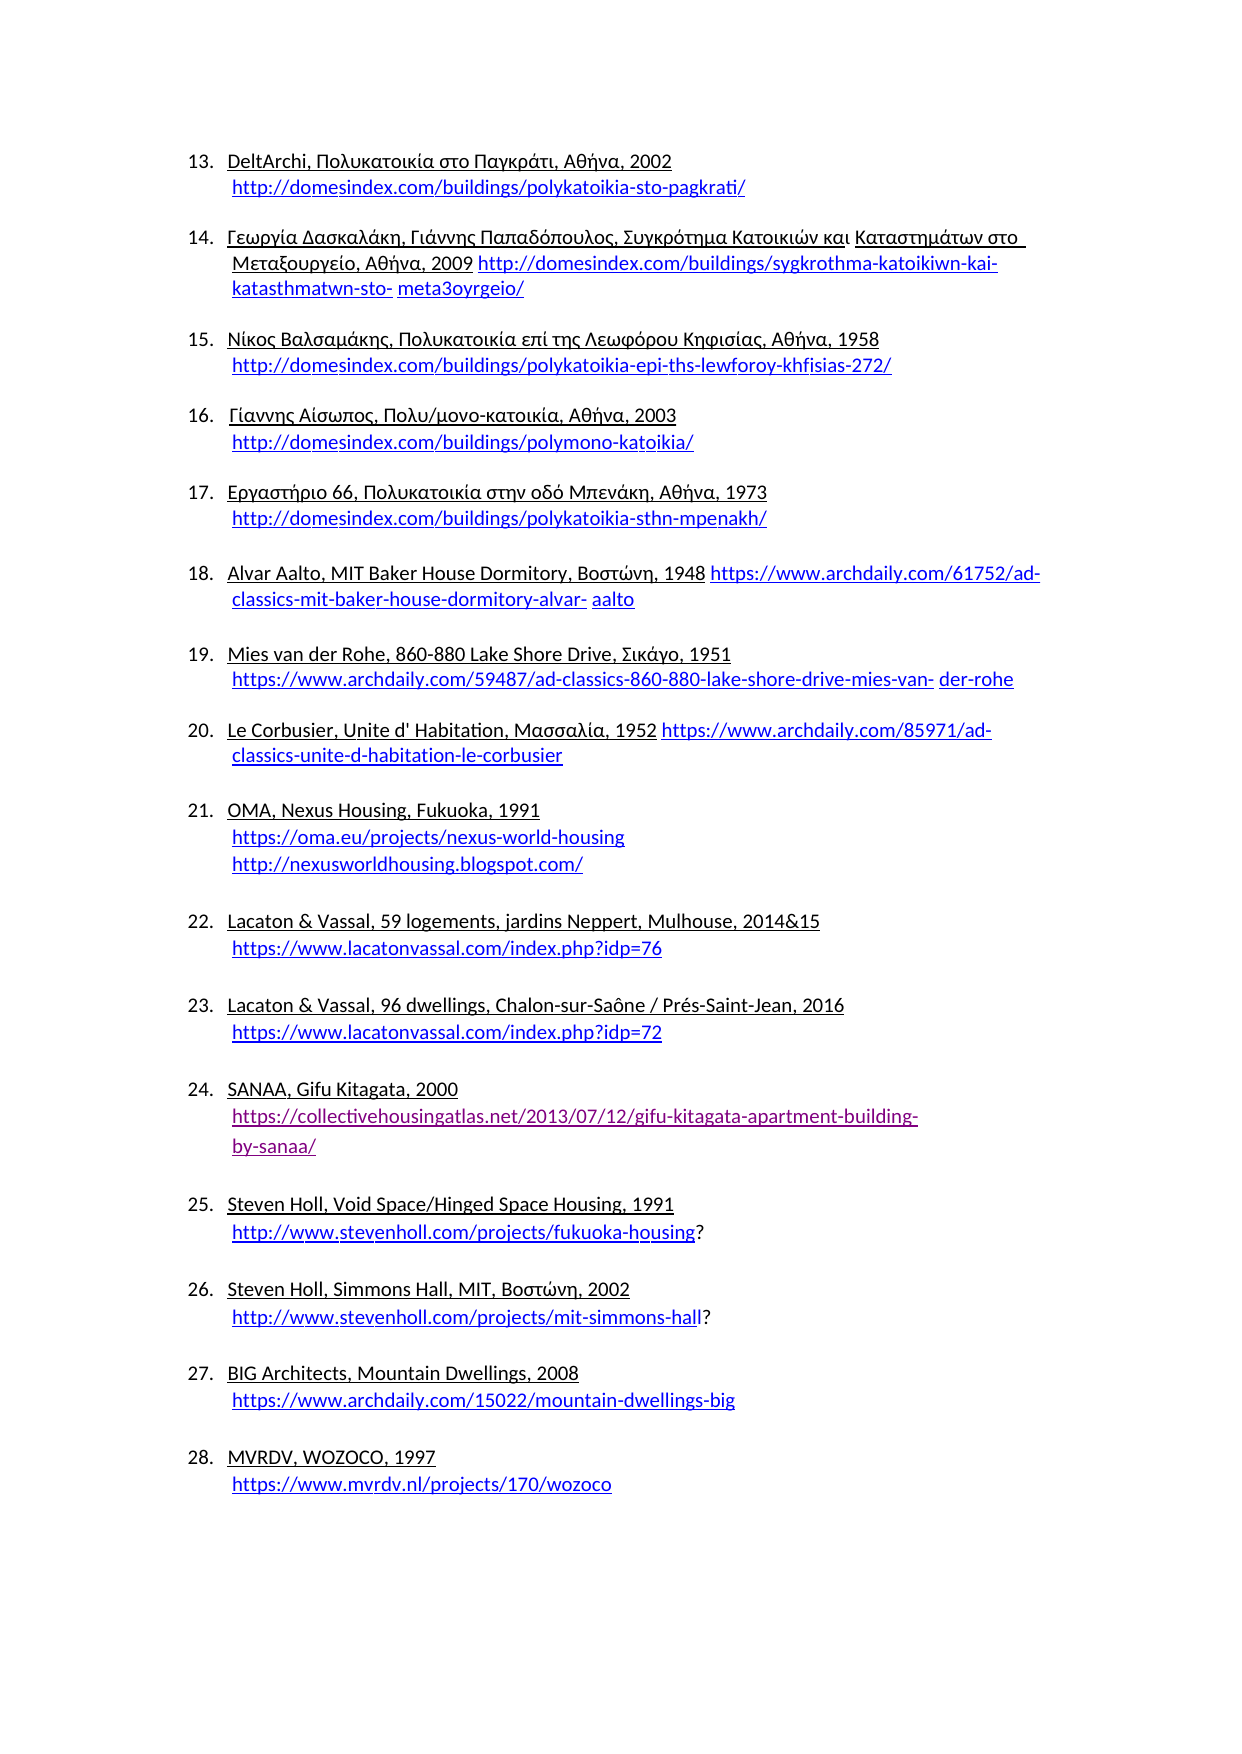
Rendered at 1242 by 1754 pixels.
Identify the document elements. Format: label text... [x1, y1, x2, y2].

text 18. Alvar Aalto, MIT Baker House Dormitory, Βοστώνη, 1948 https://www.archdaily.com/61752/ad-classics-mit-baker-house-dormitory-alvar- aalto [187, 560, 1040, 611]
text 14. Γεωργία Δασκαλάκη, Γιάννης Παπαδόπουλος, Συγκρότημα Κατοικιών και Καταστημάτων στο Μεταξουργείο, Αθήνα, 2009 http://domesindex.com/buildings/sygkrothma-katoikiwn-kai-katasthmatwn-sto- meta3oyrgeio/ [187, 224, 1035, 301]
text 27. BIG Architects, Mountain Dwellings, 2008 https://www.archdaily.com/15022/mountain-dwellings-big [187, 1360, 828, 1413]
text 21. OMA, Nexus Housing, Fukuoka, 1991 https://oma.eu/projects/nexus-world-housing http://nexusworldhousing.blogspot.com/ [187, 797, 695, 877]
text 16. Γίαννης Αίσωπος, Πολυ/μονο-κατοικία, Αθήνα, 2003 [187, 403, 1069, 428]
text http://www.stevenholl.com/projects/fukuoka-housing? [232, 1219, 1069, 1243]
text 23. Lacaton & Vassal, 96 dwellings, Chalon-sur-Saône / Prés-Saint-Jean, 2016 https://www.lacatonvassal.com/index.php?idp=72 [187, 992, 971, 1045]
text http://www.stevenholl.com/projects/mit-simmons-hall? [232, 1303, 1069, 1328]
text 25. Steven Holl, Void Space/Hinged Space Housing, 1991 [187, 1192, 1069, 1217]
text http://domesindex.com/buildings/polykatoikia-sthn-mpenakh/ [232, 504, 1069, 529]
text http://domesindex.com/buildings/polykatoikia-epi-ths-lewforoy-khfisias-272/ [232, 352, 1069, 376]
text 28. MVRDV, WOZOCO, 1997 https://www.mvrdv.nl/projects/170/wozoco [187, 1444, 679, 1497]
text 24. SANAA, Gifu Kitagata, 2000 [187, 1076, 1069, 1102]
text http://domesindex.com/buildings/polymono-katoikia/ [232, 428, 1069, 453]
text 19. Mies van der Rohe, 860-880 Lake Shore Drive, Σικάγο, 1951 https://www.archdaily.com/59487/ad-classics-860-880-lake-shore-drive-mies-van- der-rohe [187, 641, 1057, 691]
text by-sanaa/ [232, 1133, 1069, 1157]
text http://domesindex.com/buildings/polykatoikia-sto-pagkrati/ [232, 173, 1069, 198]
text 17. Εργαστήριο 66, Πολυκατοικία στην οδό Μπενάκη, Αθήνα, 1973 [187, 479, 1069, 504]
text https://collectivehousingatlas.net/2013/07/12/gifu-kitagata-apartment-building- [232, 1104, 1069, 1129]
text 15. Νίκος Βαλσαμάκης, Πολυκατοικία επί της Λεωφόρου Κηφισίας, Αθήνα, 1958 [187, 326, 1069, 352]
text 13. DeltArchi, Πολυκατοικία στο Παγκράτι, Αθήνα, 2002 [187, 148, 1069, 173]
text 20. Le Corbusier, Unite d' Habitation, Μασσαλία, 1952 https://www.archdaily.com/85971/ad-classics-unite-d-habitation-le-corbusier [187, 717, 1016, 768]
text 22. Lacaton & Vassal, 59 logements, jardins Neppert, Mulhouse, 2014&15 https://www.lacatonvassal.com/index.php?idp=76 [187, 908, 932, 961]
text 26. Steven Holl, Simmons Hall, MIT, Βοστώνη, 2002 [187, 1276, 1069, 1301]
